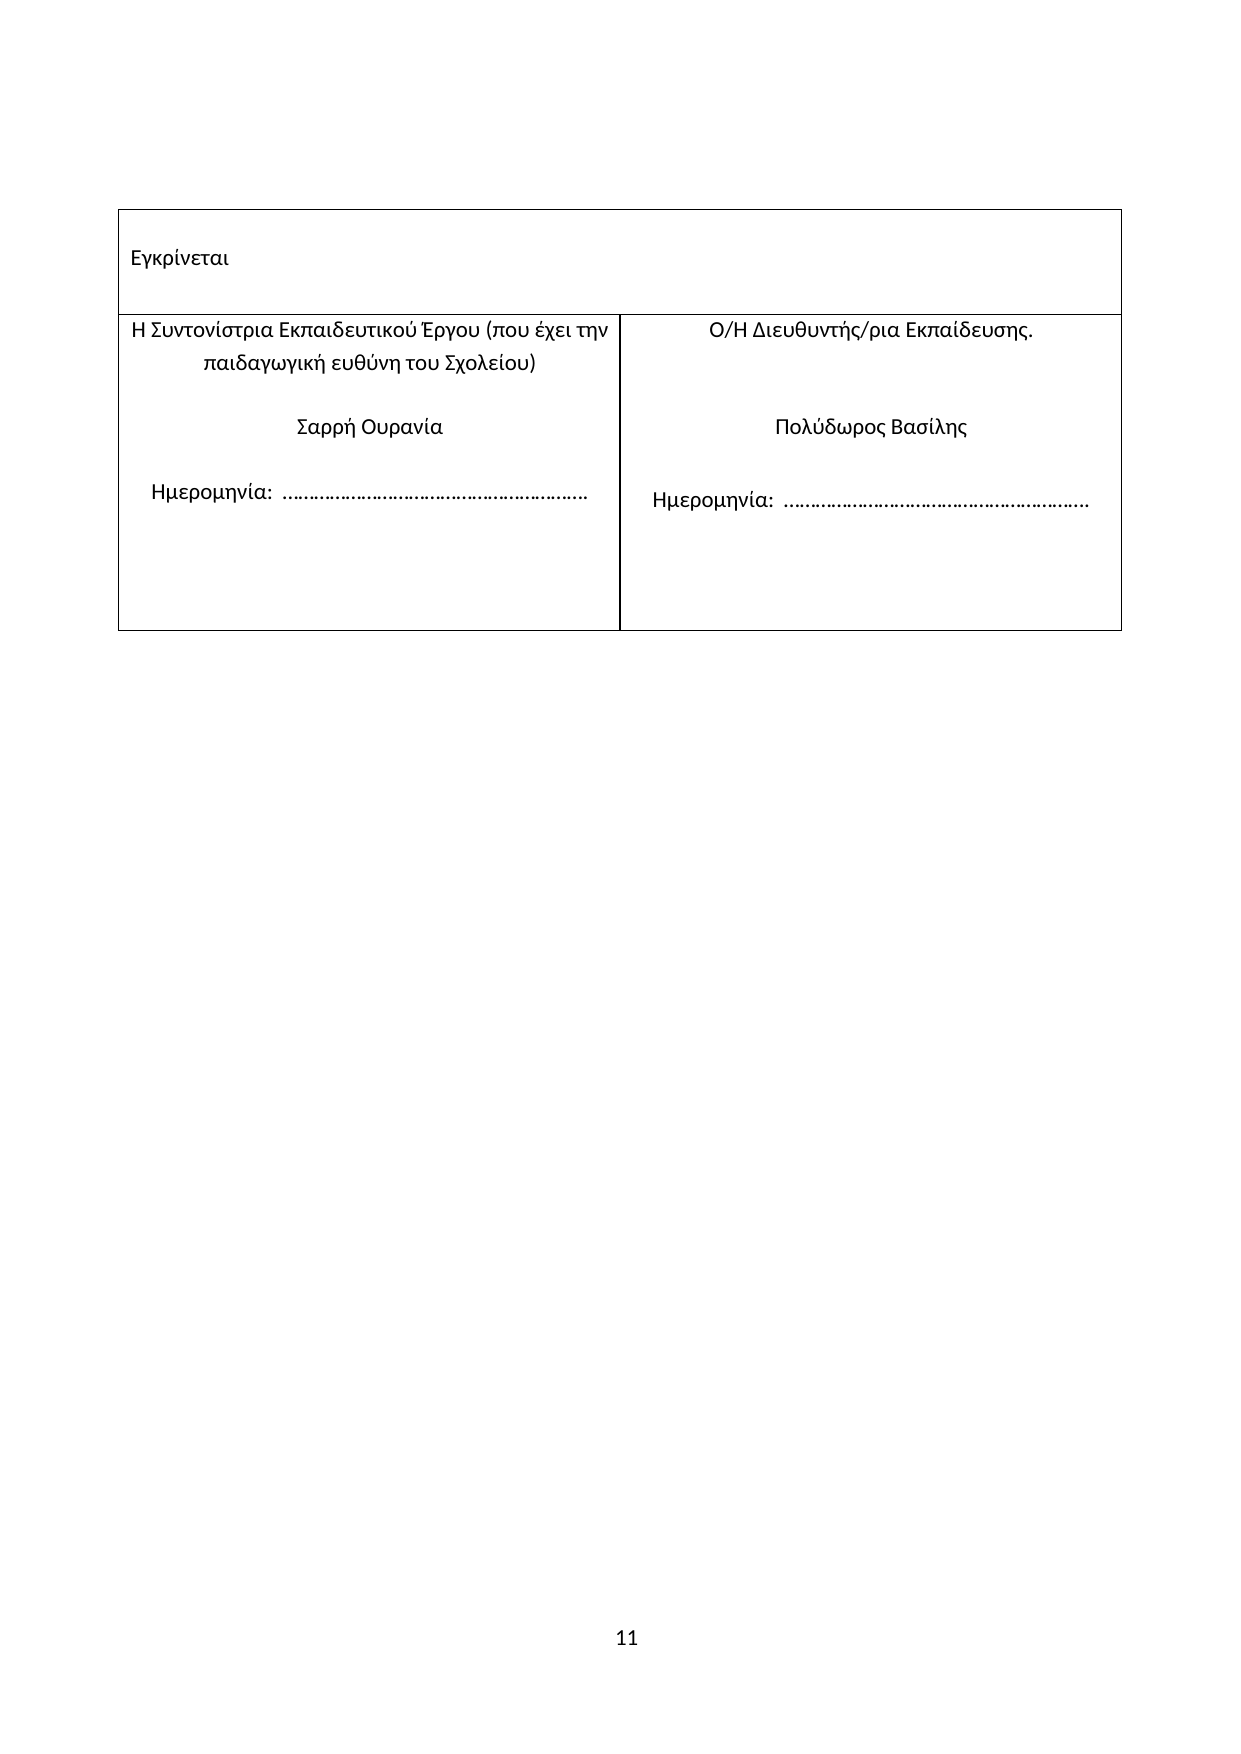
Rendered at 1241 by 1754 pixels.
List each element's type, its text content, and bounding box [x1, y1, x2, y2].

table_header Εγκρίνεται [119, 210, 1121, 314]
table_cell Η Συντονίστρια Εκπαιδευτικού Έργου (που έχει την παιδαγωγική ευθύνη του Σχολείου) Σαρρή Ουρανία Ημερομηνία: …………………………………………………. [119, 315, 619, 630]
table_cell Ο/Η Διευθυντής/ρια Εκπαίδευσης. Πολύδωρος Βασίλης Ημερομηνία: …………………………………………………. [621, 315, 1121, 630]
